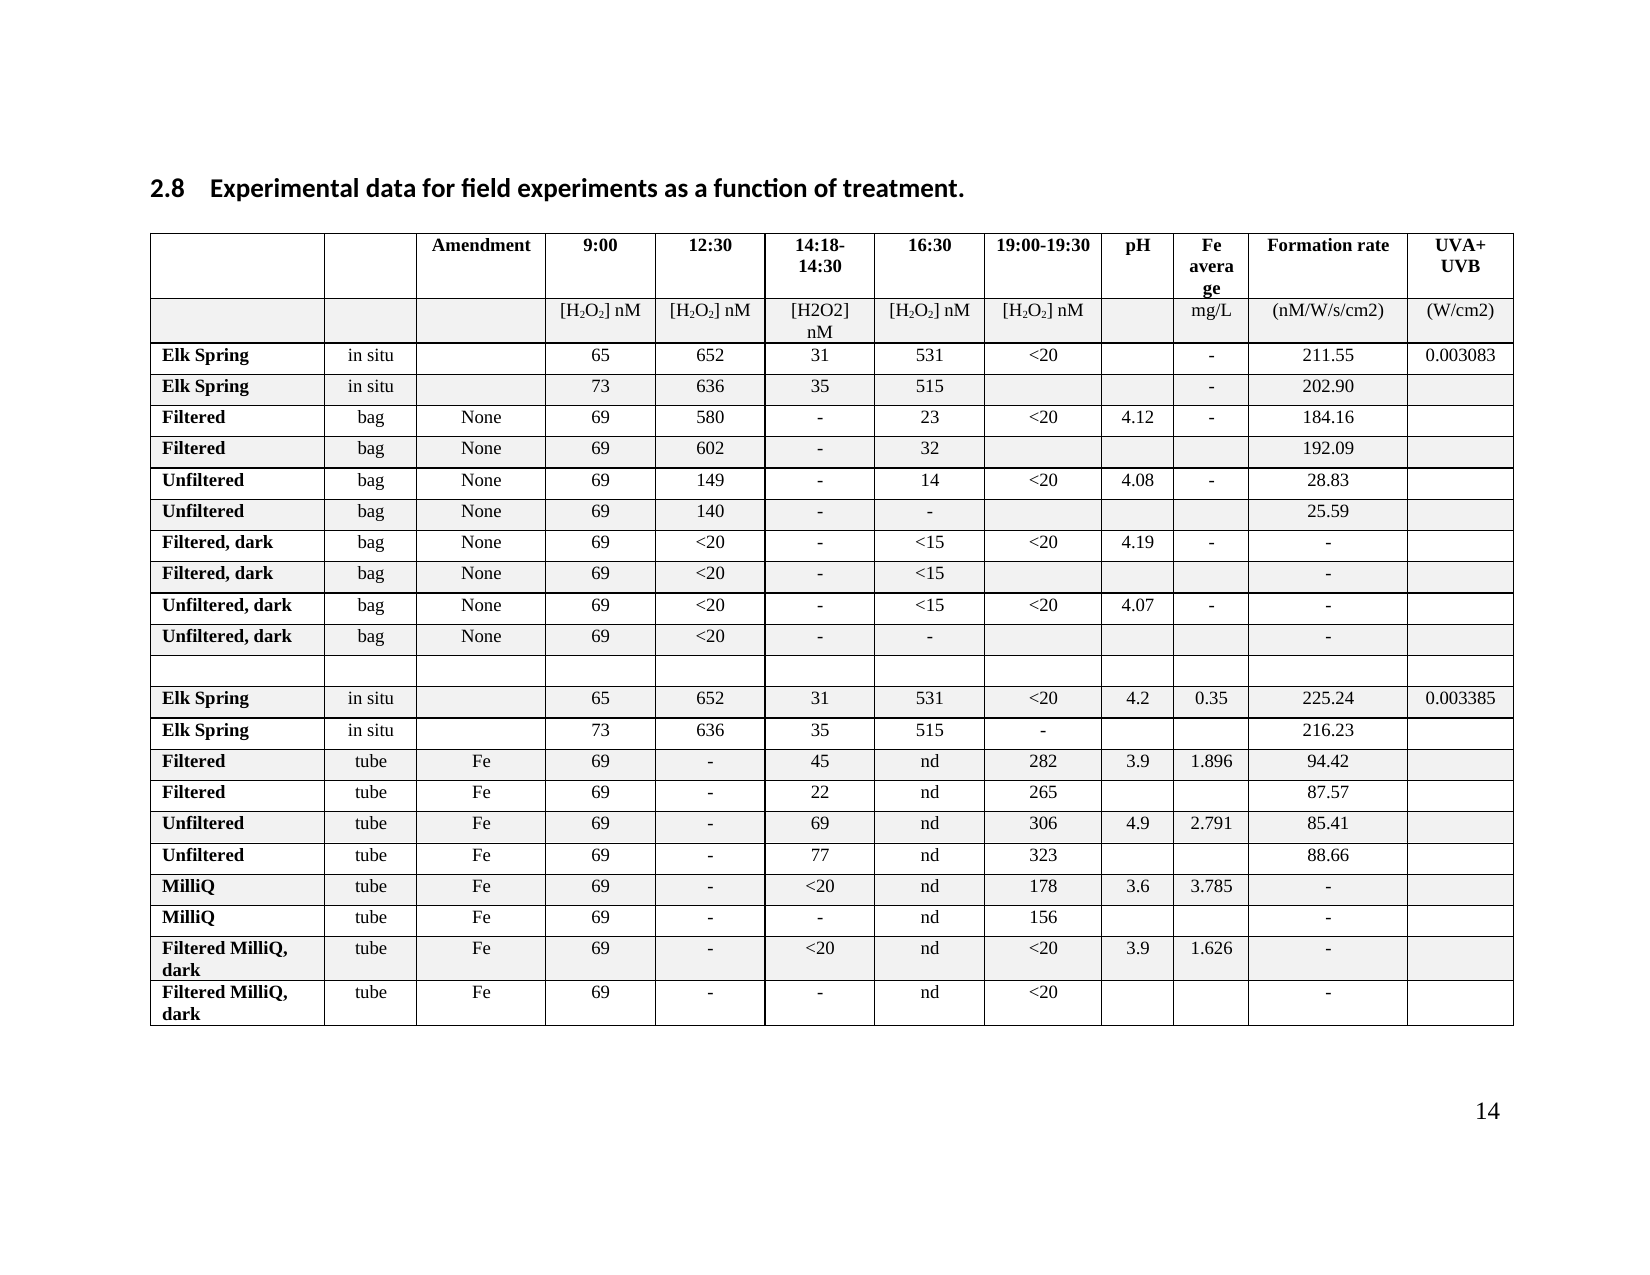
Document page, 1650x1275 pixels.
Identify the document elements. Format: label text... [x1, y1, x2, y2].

table_cell [417, 375, 545, 405]
table_cell Fe [417, 844, 545, 874]
table_cell [1102, 906, 1173, 936]
table_cell 88.66 [1249, 844, 1407, 874]
table_cell nd [875, 750, 984, 780]
table_cell 69 [546, 500, 655, 530]
table_cell - [766, 981, 874, 1024]
table_cell - [875, 500, 984, 530]
table_cell [1174, 906, 1248, 936]
table_cell 65 [546, 687, 655, 717]
table_cell - [766, 594, 874, 624]
table_cell MilliQ [151, 875, 324, 905]
table_cell None [417, 406, 545, 436]
table_cell bag [325, 437, 416, 467]
table_cell nd [875, 844, 984, 874]
table_cell 156 [985, 906, 1101, 936]
table_cell 4.08 [1102, 469, 1173, 499]
table_cell [H2O2] nM [546, 299, 655, 342]
table_cell 652 [656, 344, 764, 374]
table_cell nd [875, 906, 984, 936]
table_cell [1102, 625, 1173, 655]
table_cell 73 [546, 719, 655, 749]
table_cell [H2O2] nM [985, 299, 1101, 342]
table_cell Filtered MilliQ, dark [151, 981, 324, 1024]
table_cell 2.791 [1174, 812, 1248, 842]
table_cell [985, 562, 1101, 592]
table_cell 265 [985, 781, 1101, 811]
table_cell [1102, 656, 1173, 686]
table_cell [1408, 656, 1513, 686]
table_cell Filtered [151, 406, 324, 436]
table_cell bag [325, 562, 416, 592]
table_cell [1408, 594, 1513, 624]
table_cell - [1249, 906, 1407, 936]
table_cell [325, 299, 416, 342]
table_cell [325, 656, 416, 686]
table_cell [1174, 781, 1248, 811]
table_cell mg/L [1174, 299, 1248, 342]
table_cell 1.626 [1174, 937, 1248, 980]
table_cell 69 [546, 594, 655, 624]
table_cell [1102, 562, 1173, 592]
table_cell MilliQ [151, 906, 324, 936]
table_cell in situ [325, 344, 416, 374]
table_cell <20 [656, 625, 764, 655]
table_cell Elk Spring [151, 344, 324, 374]
table_cell Fe [417, 750, 545, 780]
table_cell 32 [875, 437, 984, 467]
table_cell [1408, 625, 1513, 655]
table_header 9:00 [546, 234, 655, 298]
table_cell - [766, 469, 874, 499]
table_cell [1174, 437, 1248, 467]
table_cell Filtered [151, 750, 324, 780]
table_cell [1174, 562, 1248, 592]
table_cell 1.896 [1174, 750, 1248, 780]
table_cell <20 [985, 687, 1101, 717]
table_cell 65 [546, 344, 655, 374]
table_cell bag [325, 469, 416, 499]
table_cell 23 [875, 406, 984, 436]
table_cell - [656, 906, 764, 936]
table_cell - [1174, 406, 1248, 436]
table_cell [1174, 500, 1248, 530]
table_cell [985, 656, 1101, 686]
table_cell [1102, 375, 1173, 405]
table_cell [417, 719, 545, 749]
table_cell 4.12 [1102, 406, 1173, 436]
table_cell Filtered, dark [151, 531, 324, 561]
table_cell [1174, 719, 1248, 749]
table_cell 14 [875, 469, 984, 499]
table_cell - [656, 875, 764, 905]
table_cell 216.23 [1249, 719, 1407, 749]
table_cell [985, 375, 1101, 405]
table_cell 69 [546, 875, 655, 905]
table_cell [1408, 437, 1513, 467]
table_cell <15 [875, 531, 984, 561]
table_cell Unfiltered [151, 469, 324, 499]
table_cell - [1174, 594, 1248, 624]
table_cell - [766, 531, 874, 561]
table_cell - [766, 437, 874, 467]
table_cell - [656, 937, 764, 980]
table_cell <20 [985, 344, 1101, 374]
table_cell [1408, 781, 1513, 811]
table_cell - [766, 562, 874, 592]
table_cell Elk Spring [151, 375, 324, 405]
table_cell 0.35 [1174, 687, 1248, 717]
table_cell tube [325, 781, 416, 811]
table_cell Filtered [151, 781, 324, 811]
table_cell 602 [656, 437, 764, 467]
table_cell None [417, 500, 545, 530]
table_cell (nM/W/s/cm2) [1249, 299, 1407, 342]
table_cell 4.9 [1102, 812, 1173, 842]
table_cell 636 [656, 719, 764, 749]
table_header 14:18-14:30 [766, 234, 874, 298]
table_cell - [1174, 469, 1248, 499]
table_cell - [1249, 875, 1407, 905]
table_cell 4.19 [1102, 531, 1173, 561]
table_cell 45 [766, 750, 874, 780]
table_cell - [1249, 981, 1407, 1024]
table_cell [1408, 812, 1513, 842]
table_cell <20 [985, 937, 1101, 980]
table_cell Fe [417, 906, 545, 936]
table_cell None [417, 437, 545, 467]
table_cell 69 [546, 906, 655, 936]
table_cell [1408, 937, 1513, 980]
table_cell 636 [656, 375, 764, 405]
table_cell 3.6 [1102, 875, 1173, 905]
table_cell Unfiltered [151, 844, 324, 874]
table_header 16:30 [875, 234, 984, 298]
table_cell Fe [417, 875, 545, 905]
table_cell 4.2 [1102, 687, 1173, 717]
table_cell 25.59 [1249, 500, 1407, 530]
table_cell 69 [546, 844, 655, 874]
table_cell bag [325, 406, 416, 436]
table_cell - [875, 625, 984, 655]
table_cell None [417, 562, 545, 592]
table_cell 225.24 [1249, 687, 1407, 717]
table_cell Unfiltered [151, 500, 324, 530]
table_cell 69 [546, 406, 655, 436]
table_header [325, 234, 416, 298]
table_header 12:30 [656, 234, 764, 298]
table_cell 69 [766, 812, 874, 842]
table_cell [766, 656, 874, 686]
table_cell nd [875, 937, 984, 980]
table_cell nd [875, 781, 984, 811]
table_cell tube [325, 875, 416, 905]
table_cell [417, 299, 545, 342]
table_cell bag [325, 500, 416, 530]
table_cell 0.003385 [1408, 687, 1513, 717]
table_cell [1408, 531, 1513, 561]
table_header Formation rate [1249, 234, 1407, 298]
table_cell [1102, 344, 1173, 374]
table_cell 211.55 [1249, 344, 1407, 374]
table_cell in situ [325, 719, 416, 749]
table_cell 69 [546, 937, 655, 980]
table_cell Unfiltered [151, 812, 324, 842]
table_cell - [1174, 531, 1248, 561]
table_cell Unfiltered, dark [151, 594, 324, 624]
table_cell [875, 656, 984, 686]
table_cell 69 [546, 812, 655, 842]
table_cell [H2O2] nM [875, 299, 984, 342]
table_cell Elk Spring [151, 687, 324, 717]
table_cell [1102, 781, 1173, 811]
table_header [151, 234, 324, 298]
table_cell - [656, 812, 764, 842]
table_cell bag [325, 625, 416, 655]
table_cell - [656, 981, 764, 1024]
table_cell [1102, 437, 1173, 467]
table_cell [1102, 719, 1173, 749]
table_cell [1102, 844, 1173, 874]
table_cell Fe [417, 781, 545, 811]
table_cell [1408, 719, 1513, 749]
table_cell tube [325, 812, 416, 842]
table_cell Filtered, dark [151, 562, 324, 592]
table_cell 85.41 [1249, 812, 1407, 842]
table_cell - [1249, 937, 1407, 980]
table_cell None [417, 594, 545, 624]
table_cell 178 [985, 875, 1101, 905]
table_cell 4.07 [1102, 594, 1173, 624]
table_cell 580 [656, 406, 764, 436]
table_cell <20 [766, 937, 874, 980]
table_cell 31 [766, 687, 874, 717]
table_cell tube [325, 750, 416, 780]
table_cell tube [325, 937, 416, 980]
table_cell 531 [875, 344, 984, 374]
table_cell <20 [656, 562, 764, 592]
table_cell 306 [985, 812, 1101, 842]
table_cell - [1249, 625, 1407, 655]
table_cell 192.09 [1249, 437, 1407, 467]
table_cell 77 [766, 844, 874, 874]
table_cell - [766, 500, 874, 530]
table_cell [1102, 500, 1173, 530]
table_cell - [1174, 344, 1248, 374]
table_cell 69 [546, 469, 655, 499]
table_header pH [1102, 234, 1173, 298]
table_cell Unfiltered, dark [151, 625, 324, 655]
table_cell 3.9 [1102, 750, 1173, 780]
table_cell 140 [656, 500, 764, 530]
table_cell 323 [985, 844, 1101, 874]
table_cell 0.003083 [1408, 344, 1513, 374]
table_cell 149 [656, 469, 764, 499]
table_cell [1408, 981, 1513, 1024]
table_cell in situ [325, 687, 416, 717]
table_cell <15 [875, 594, 984, 624]
table_cell 3.9 [1102, 937, 1173, 980]
table_cell - [656, 750, 764, 780]
table_cell 69 [546, 750, 655, 780]
table_cell [1174, 625, 1248, 655]
table_cell <20 [766, 875, 874, 905]
table_cell 73 [546, 375, 655, 405]
table_cell nd [875, 981, 984, 1024]
table_cell [1408, 406, 1513, 436]
table_cell - [656, 781, 764, 811]
table_cell 31 [766, 344, 874, 374]
table_cell Filtered MilliQ, dark [151, 937, 324, 980]
table_cell 3.785 [1174, 875, 1248, 905]
table_cell bag [325, 531, 416, 561]
table_cell 69 [546, 437, 655, 467]
table_cell 22 [766, 781, 874, 811]
table_cell <20 [985, 594, 1101, 624]
table_cell tube [325, 981, 416, 1024]
table_cell None [417, 469, 545, 499]
table_cell 515 [875, 719, 984, 749]
table_cell - [1249, 594, 1407, 624]
table_cell [H2O2] nM [766, 299, 874, 342]
table_cell 35 [766, 719, 874, 749]
table_cell [1408, 906, 1513, 936]
table_cell Fe [417, 937, 545, 980]
table_cell [1174, 981, 1248, 1024]
table_cell [985, 625, 1101, 655]
table_cell [H2O2] nM [656, 299, 764, 342]
table_cell [1408, 375, 1513, 405]
table_cell <20 [985, 531, 1101, 561]
table_cell 35 [766, 375, 874, 405]
table_cell 184.16 [1249, 406, 1407, 436]
table_cell - [1174, 375, 1248, 405]
table_cell 94.42 [1249, 750, 1407, 780]
table_cell - [1249, 562, 1407, 592]
table_cell 69 [546, 625, 655, 655]
table_cell [417, 344, 545, 374]
table_cell <20 [985, 469, 1101, 499]
table_cell - [766, 625, 874, 655]
table_cell None [417, 531, 545, 561]
table_cell <15 [875, 562, 984, 592]
table_cell [985, 500, 1101, 530]
table_header 19:00-19:30 [985, 234, 1101, 298]
table_cell Fe [417, 981, 545, 1024]
subtitle Experimental data for field experiments as a function of treatment. [150, 171, 1500, 204]
table_cell 515 [875, 375, 984, 405]
table_cell nd [875, 875, 984, 905]
table_cell <20 [985, 981, 1101, 1024]
table_cell [1102, 299, 1173, 342]
table_cell 282 [985, 750, 1101, 780]
table_cell 28.83 [1249, 469, 1407, 499]
table_cell 69 [546, 562, 655, 592]
table_cell None [417, 625, 545, 655]
table_cell - [1249, 531, 1407, 561]
table_cell [1408, 750, 1513, 780]
table_cell [151, 299, 324, 342]
table_cell <20 [656, 531, 764, 561]
table_cell 531 [875, 687, 984, 717]
table_cell <20 [656, 594, 764, 624]
table_cell [1249, 656, 1407, 686]
table_cell nd [875, 812, 984, 842]
table_cell bag [325, 594, 416, 624]
table_header Fe average [1174, 234, 1248, 298]
table_cell [1408, 562, 1513, 592]
table_cell [656, 656, 764, 686]
table_cell [417, 656, 545, 686]
table_cell 69 [546, 531, 655, 561]
table_cell [1408, 844, 1513, 874]
table_cell 69 [546, 981, 655, 1024]
table_cell 69 [546, 781, 655, 811]
table_cell 202.90 [1249, 375, 1407, 405]
table_cell [1408, 469, 1513, 499]
table_cell [1408, 875, 1513, 905]
table_cell [1174, 844, 1248, 874]
table_cell [151, 656, 324, 686]
table_cell <20 [985, 406, 1101, 436]
table_cell [417, 687, 545, 717]
table_cell Elk Spring [151, 719, 324, 749]
table_cell 87.57 [1249, 781, 1407, 811]
table_cell - [656, 844, 764, 874]
table_cell tube [325, 906, 416, 936]
table_cell (W/cm2) [1408, 299, 1513, 342]
table_cell [1408, 500, 1513, 530]
table_cell tube [325, 844, 416, 874]
table_cell - [766, 906, 874, 936]
table_cell [985, 437, 1101, 467]
table_cell Fe [417, 812, 545, 842]
table_header UVA+ UVB [1408, 234, 1513, 298]
table_header Amendment [417, 234, 545, 298]
table_cell in situ [325, 375, 416, 405]
table_cell 652 [656, 687, 764, 717]
table_cell [546, 656, 655, 686]
table_cell - [985, 719, 1101, 749]
table_cell - [766, 406, 874, 436]
table_cell [1102, 981, 1173, 1024]
table_cell Filtered [151, 437, 324, 467]
table_cell [1174, 656, 1248, 686]
